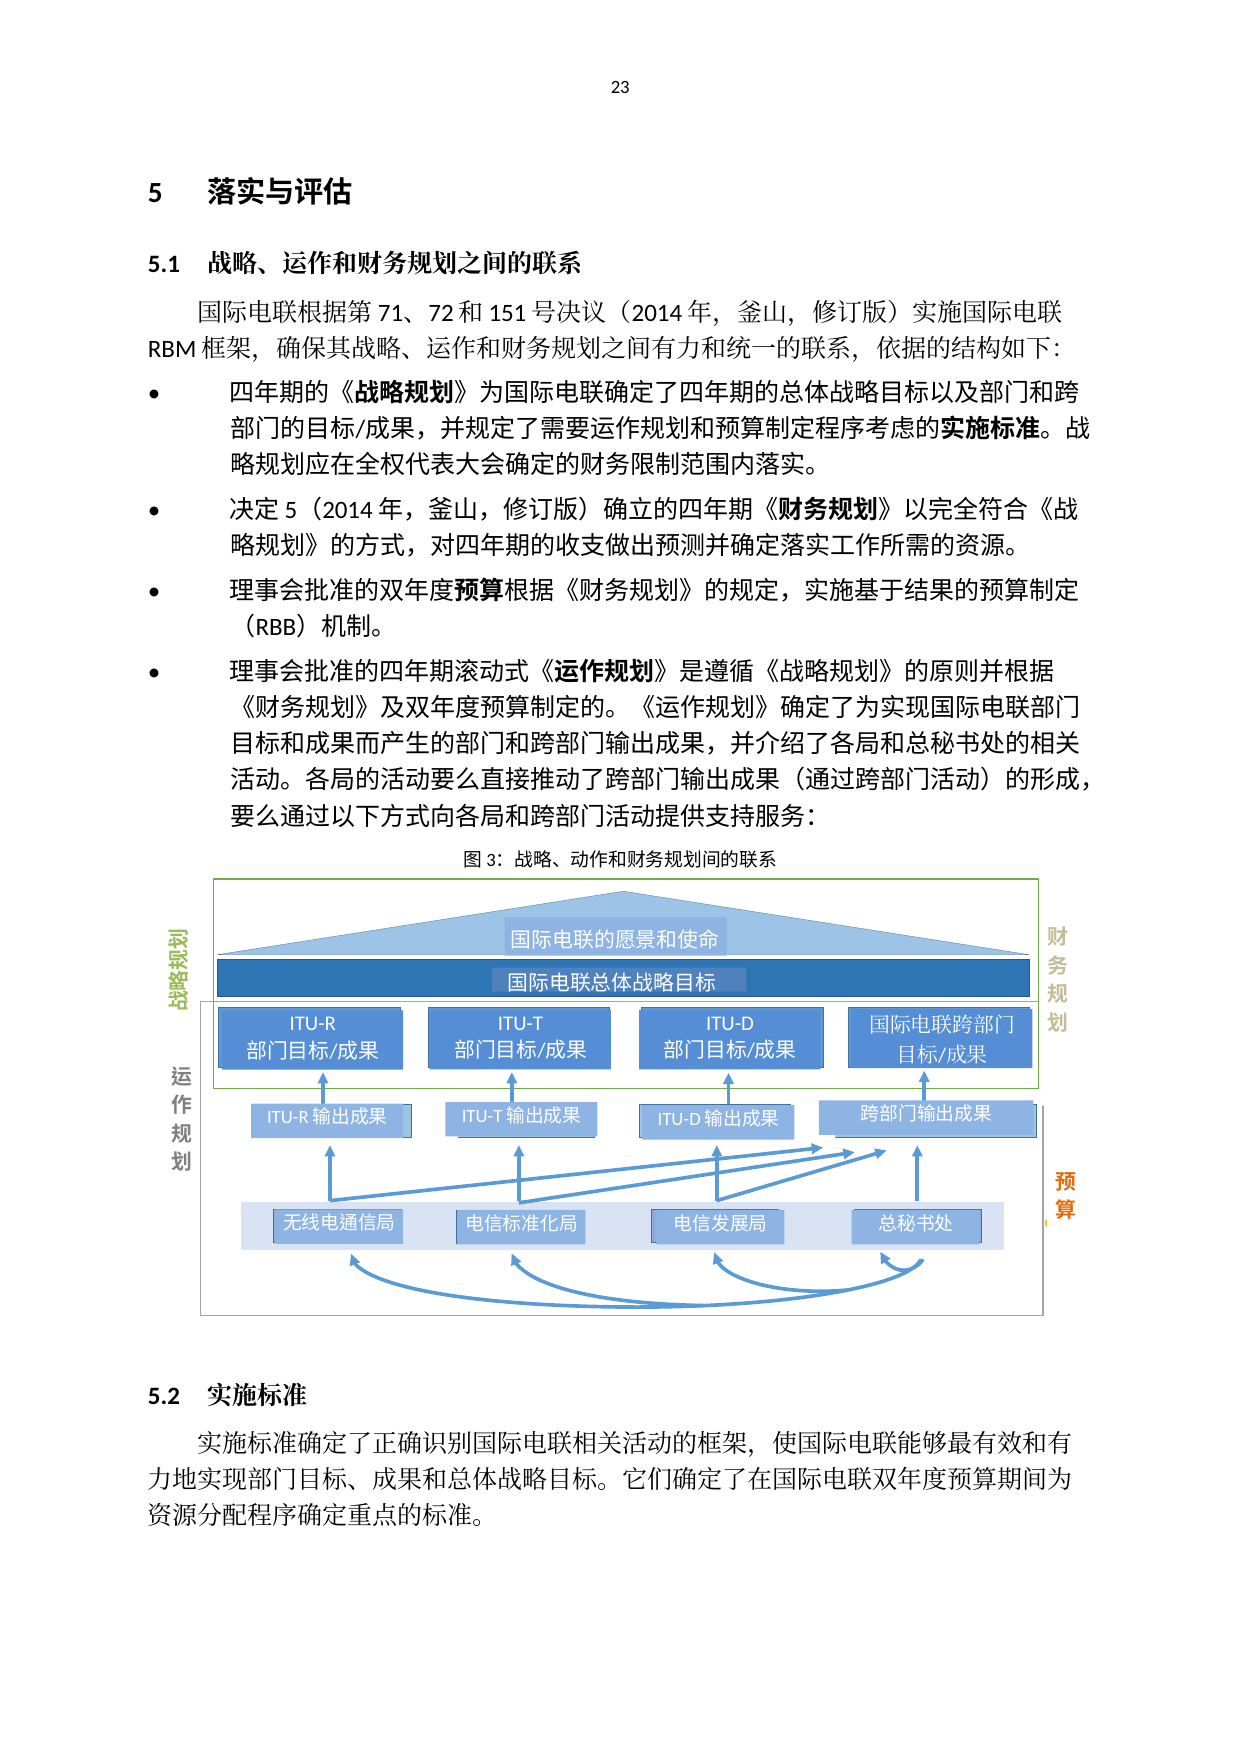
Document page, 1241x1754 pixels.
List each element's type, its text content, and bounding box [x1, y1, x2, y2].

text 国际电联根据第71、72和151号决议（2014年，釜山，修订版）实施国际电联RBM框架，确保其战略、运作和财务规划之间有力和统一的联系，依据的结构如下： [148, 292, 1092, 364]
text • 四年期的《战略规划》为国际电联确定了四年期的总体战略目标以及部门和跨部门的目标/成果，并规定了需要运作规划和预算制定程序考虑的实施标准。战略规划应在全权代表大会确定的财务限制范围内落实。 [148, 372, 1092, 481]
text 图3：战略、动作和财务规划间的联系 [148, 845, 1092, 872]
text • 决定5（2014年，釜山，修订版）确立的四年期《财务规划》以完全符合《战略规划》的方式，对四年期的收支做出预测并确定落实工作所需的资源。 [148, 489, 1092, 562]
text • 理事会批准的四年期滚动式《运作规划》是遵循《战略规划》的原则并根据《财务规划》及双年度预算制定的。《运作规划》确定了为实现国际电联部门目标和成果而产生的部门和跨部门输出成果，并介绍了各局和总秘书处的相关活动。各局的活动要么直接推动了跨部门输出成果（通过跨部门活动）的形成，要么通过以下方式向各局和跨部门活动提供支持服务： [148, 651, 1092, 832]
subtitle 5.1 战略、运作和财务规划之间的联系 [148, 244, 1092, 280]
subtitle 5.2 实施标准 [148, 1375, 1092, 1411]
subtitle 5 落实与评估 [148, 171, 1092, 211]
text 实施标准确定了正确识别国际电联相关活动的框架，使国际电联能够最有效和有力地实现部门目标、成果和总体战略目标。它们确定了在国际电联双年度预算期间为资源分配程序确定重点的标准。 [148, 1424, 1092, 1532]
text • 理事会批准的双年度预算根据《财务规划》的规定，实施基于结果的预算制定（RBB）机制。 [148, 570, 1092, 643]
